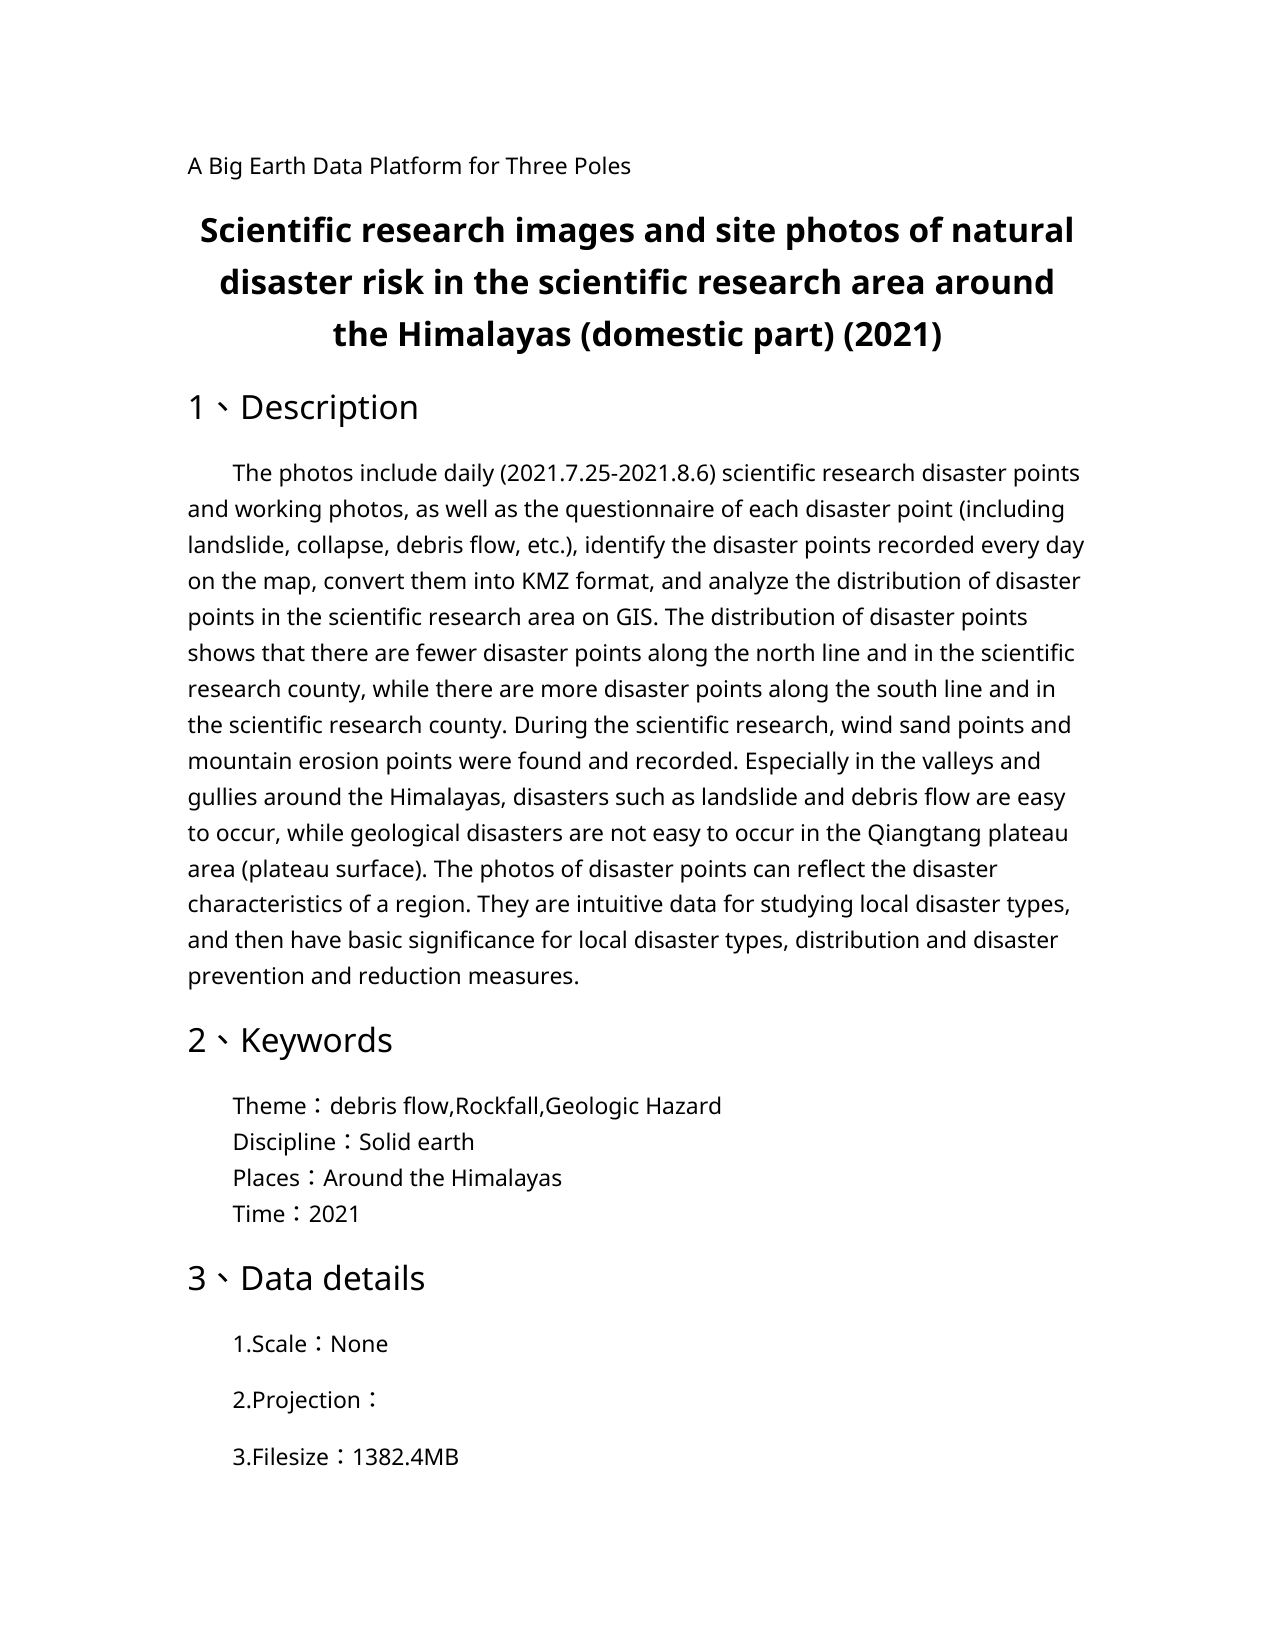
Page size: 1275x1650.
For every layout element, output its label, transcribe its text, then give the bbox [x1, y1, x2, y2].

text Scientific research images and site photos of natural disaster risk in the scientific research area around the Himalayas (domestic part) (2021) [187, 207, 1087, 357]
text 3.Filesize：1382.4MB [232, 1441, 1087, 1472]
text 2.Projection： [232, 1384, 1087, 1416]
text Theme：debris flow,Rockfall,Geologic Hazard Discipline：Solid earth Places：Around the Himalayas Time：2021 [232, 1090, 1087, 1229]
text The photos include daily (2021.7.25-2021.8.6) scientific research disaster points and working photos, as well as the questionnaire of each disaster point (including landslide, collapse, debris flow, etc.), identify the disaster points recorded every day on the map, convert them into KMZ format, and analyze the distribution of disaster points in the scientific research area on GIS. The distribution of disaster points shows that there are fewer disaster points along the north line and in the scientific research county, while there are more disaster points along the south line and in the scientific research county. During the scientific research, wind sand points and mountain erosion points were found and recorded. Especially in the valleys and gullies around the Himalayas, disasters such as landslide and debris flow are easy to occur, while geological disasters are not easy to occur in the Qiangtang plateau area (plateau surface). The photos of disaster points can reflect the disaster characteristics of a region. They are intuitive data for studying local disaster types, and then have basic significance for local disaster types, distribution and disaster prevention and reduction measures. [187, 457, 1087, 992]
text A Big Earth Data Platform for Three Poles [187, 150, 1087, 181]
text 2、Keywords [187, 1017, 1087, 1062]
text 3、Data details [187, 1255, 1087, 1300]
text 1、Description [187, 384, 1087, 429]
text 1.Scale：None [232, 1328, 1087, 1359]
